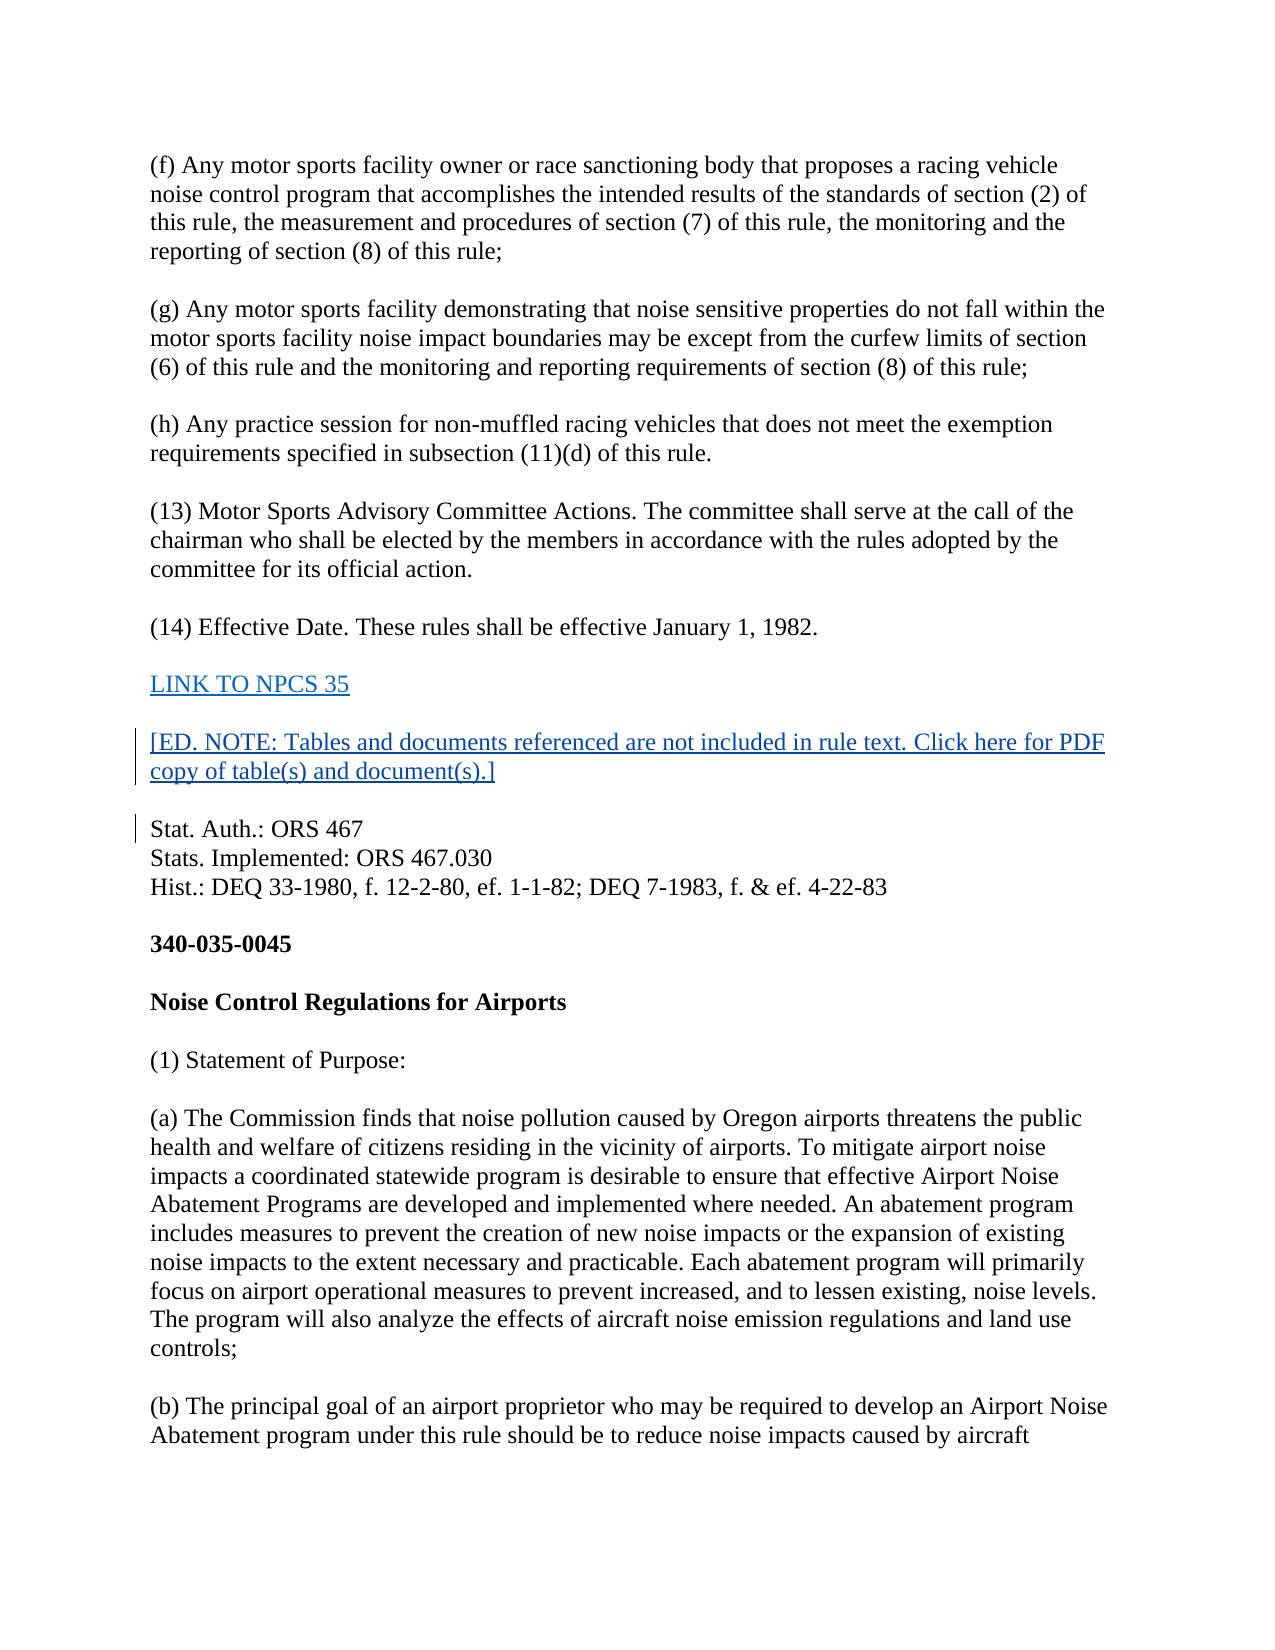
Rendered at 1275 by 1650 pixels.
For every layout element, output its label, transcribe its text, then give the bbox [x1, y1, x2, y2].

text Noise Control Regulations for Airports [150, 987, 1110, 1016]
text (h) Any practice session for non-muffled racing vehicles that does not meet the exemption requirements specified in subsection (11)(d) of this rule. [150, 409, 1110, 467]
text (g) Any motor sports facility demonstrating that noise sensitive properties do not fall within the motor sports facility noise impact boundaries may be except from the curfew limits of section (6) of this rule and the monitoring and reporting requirements of section (8) of this rule; [150, 294, 1110, 380]
text 340-035-0045 [150, 929, 1110, 958]
text LINK TO NPCS 35 [150, 669, 1110, 698]
text (13) Motor Sports Advisory Committee Actions. The committee shall serve at the call of the chairman who shall be elected by the members in accordance with the rules adopted by the committee for its official action. [150, 496, 1110, 582]
text (1) Statement of Purpose: [150, 1045, 1110, 1074]
text (f) Any motor sports facility owner or race sanctioning body that proposes a racing vehicle noise control program that accomplishes the intended results of the standards of section (2) of this rule, the measurement and procedures of section (7) of this rule, the monitoring and the reporting of section (8) of this rule; [150, 150, 1110, 265]
text (14) Effective Date. These rules shall be effective January 1, 1982. [150, 612, 1110, 640]
text Stat. Auth.: ORS 467 Stats. Implemented: ORS 467.030 Hist.: DEQ 33-1980, f. 12-2-80, ef. 1-1-82; DEQ 7-1983, f. & ef. 4-22-83 [150, 814, 1110, 900]
text (a) The Commission finds that noise pollution caused by Oregon airports threatens the public health and welfare of citizens residing in the vicinity of airports. To mitigate airport noise impacts a coordinated statewide program is desirable to ensure that effective Airport Noise Abatement Programs are developed and implemented where needed. An abatement program includes measures to prevent the creation of new noise impacts or the expansion of existing noise impacts to the extent necessary and practicable. Each abatement program will primarily focus on airport operational measures to prevent increased, and to lessen existing, noise levels. The program will also analyze the effects of aircraft noise emission regulations and land use controls; [150, 1103, 1110, 1362]
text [150, 1391, 1110, 1449]
